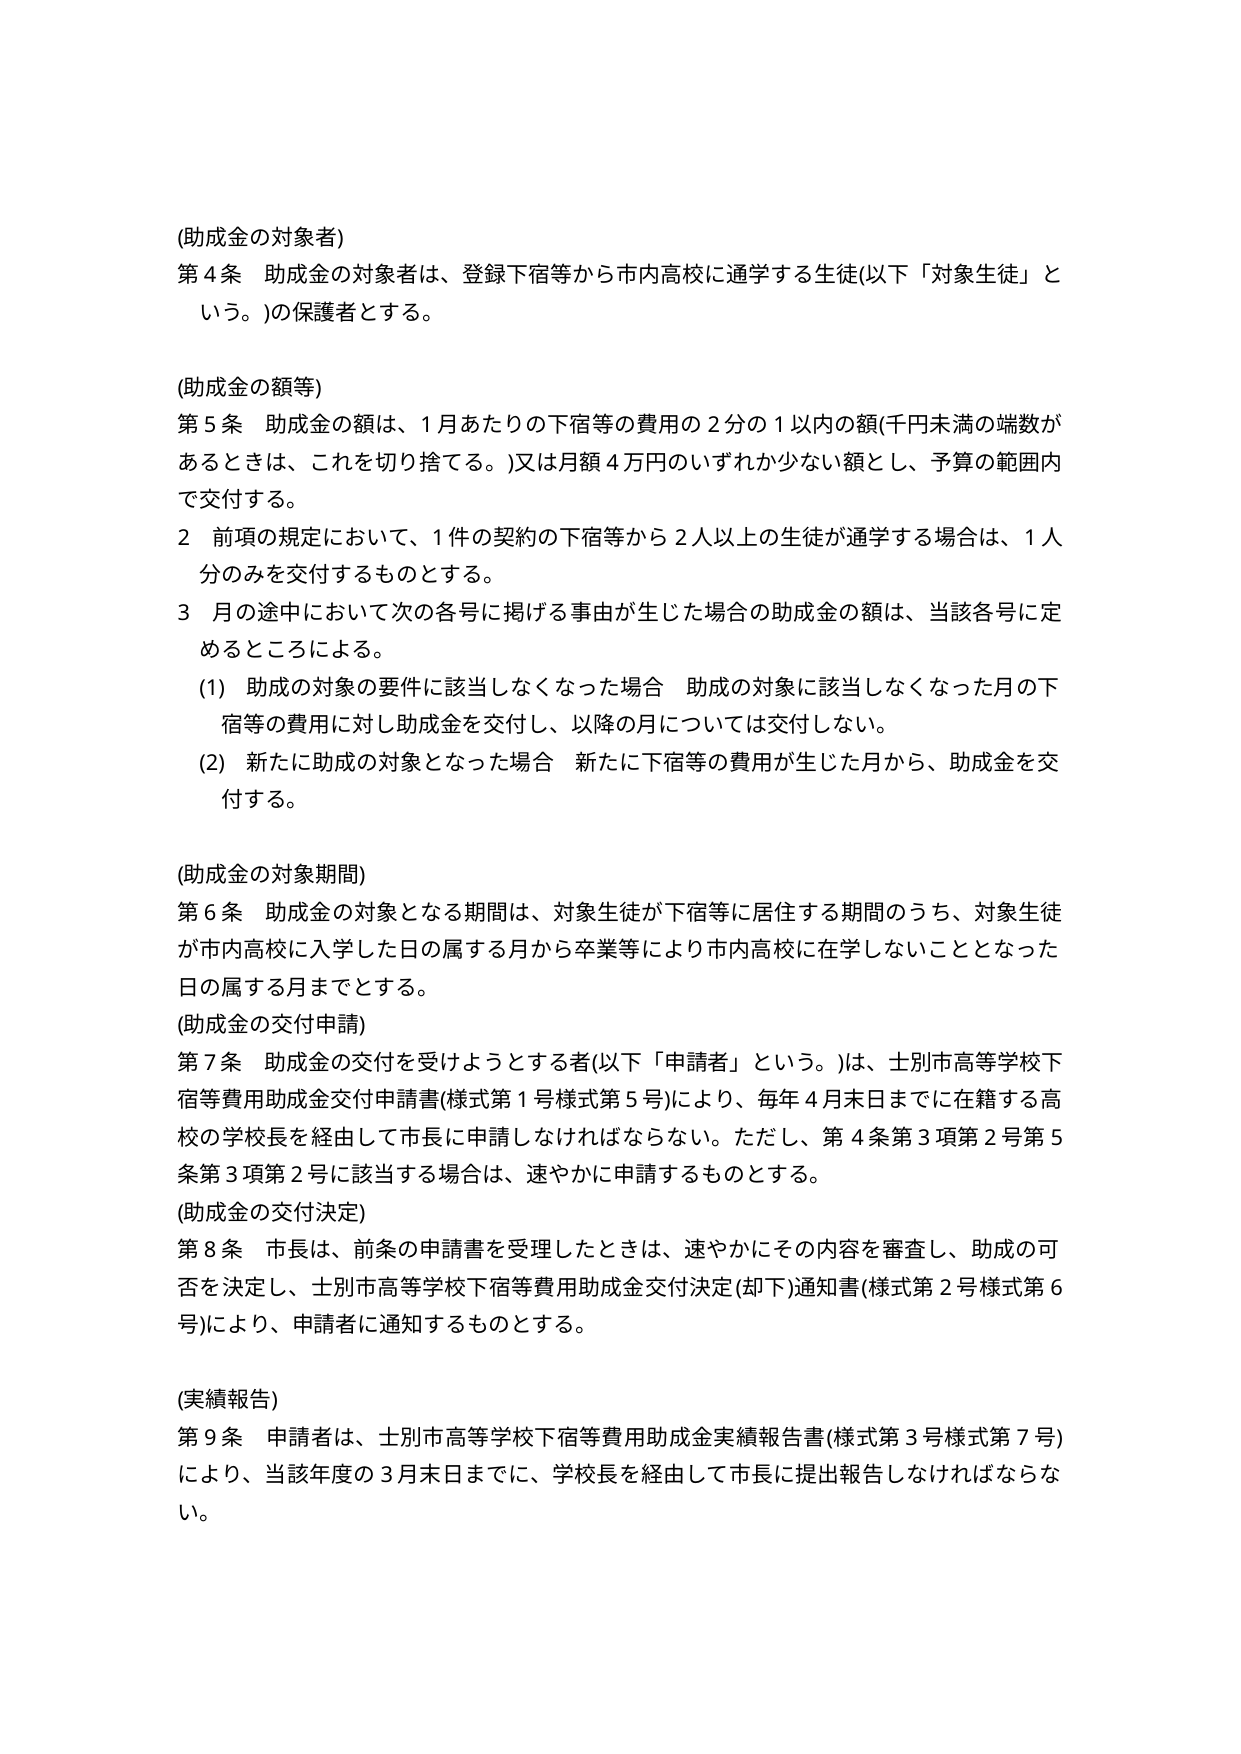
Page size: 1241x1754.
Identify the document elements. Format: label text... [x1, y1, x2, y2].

text 第5条 助成金の額は、1月あたりの下宿等の費用の2分の1以内の額(千円未満の端数があるときは、これを切り捨てる。)又は月額4万円のいずれか少ない額とし、予算の範囲内で交付する。 [177, 404, 1063, 517]
text (2) 新たに助成の対象となった場合 新たに下宿等の費用が生じた月から、助成金を交付する。 [199, 742, 1063, 817]
text (1) 助成の対象の要件に該当しなくなった場合 助成の対象に該当しなくなった月の下宿等の費用に対し助成金を交付し、以降の月については交付しない。 [199, 667, 1063, 742]
text 第6条 助成金の対象となる期間は、対象生徒が下宿等に居住する期間のうち、対象生徒が市内高校に入学した日の属する月から卒業等により市内高校に在学しないこととなった日の属する月までとする。 [177, 892, 1063, 1004]
text (助成金の額等) [177, 367, 1063, 404]
text (助成金の対象期間) [177, 854, 1063, 892]
text 第8条 市長は、前条の申請書を受理したときは、速やかにその内容を審査し、助成の可否を決定し、士別市高等学校下宿等費用助成金交付決定(却下)通知書(様式第2号様式第6号)により、申請者に通知するものとする。 [177, 1229, 1063, 1342]
text 第7条 助成金の交付を受けようとする者(以下「申請者」という。)は、士別市高等学校下宿等費用助成金交付申請書(様式第1号様式第5号)により、毎年4月末日までに在籍する高校の学校長を経由して市長に申請しなければならない。ただし、第4条第3項第2号第5条第3項第2号に該当する場合は、速やかに申請するものとする。 [177, 1042, 1063, 1192]
text (助成金の交付申請) [177, 1004, 1063, 1042]
text (助成金の交付決定) [177, 1192, 1063, 1229]
text (実績報告) [177, 1379, 1063, 1417]
text (助成金の対象者) [177, 217, 1063, 254]
text 第4条 助成金の対象者は、登録下宿等から市内高校に通学する生徒(以下「対象生徒」という。)の保護者とする。 [177, 254, 1063, 329]
text 3 月の途中において次の各号に掲げる事由が生じた場合の助成金の額は、当該各号に定めるところによる。 [177, 592, 1063, 667]
text 2 前項の規定において、1件の契約の下宿等から2人以上の生徒が通学する場合は、1人分のみを交付するものとする。 [177, 517, 1063, 592]
text 第9条 申請者は、士別市高等学校下宿等費用助成金実績報告書(様式第3号様式第7号)により、当該年度の3月末日までに、学校長を経由して市長に提出報告しなければならない。 [177, 1417, 1063, 1529]
